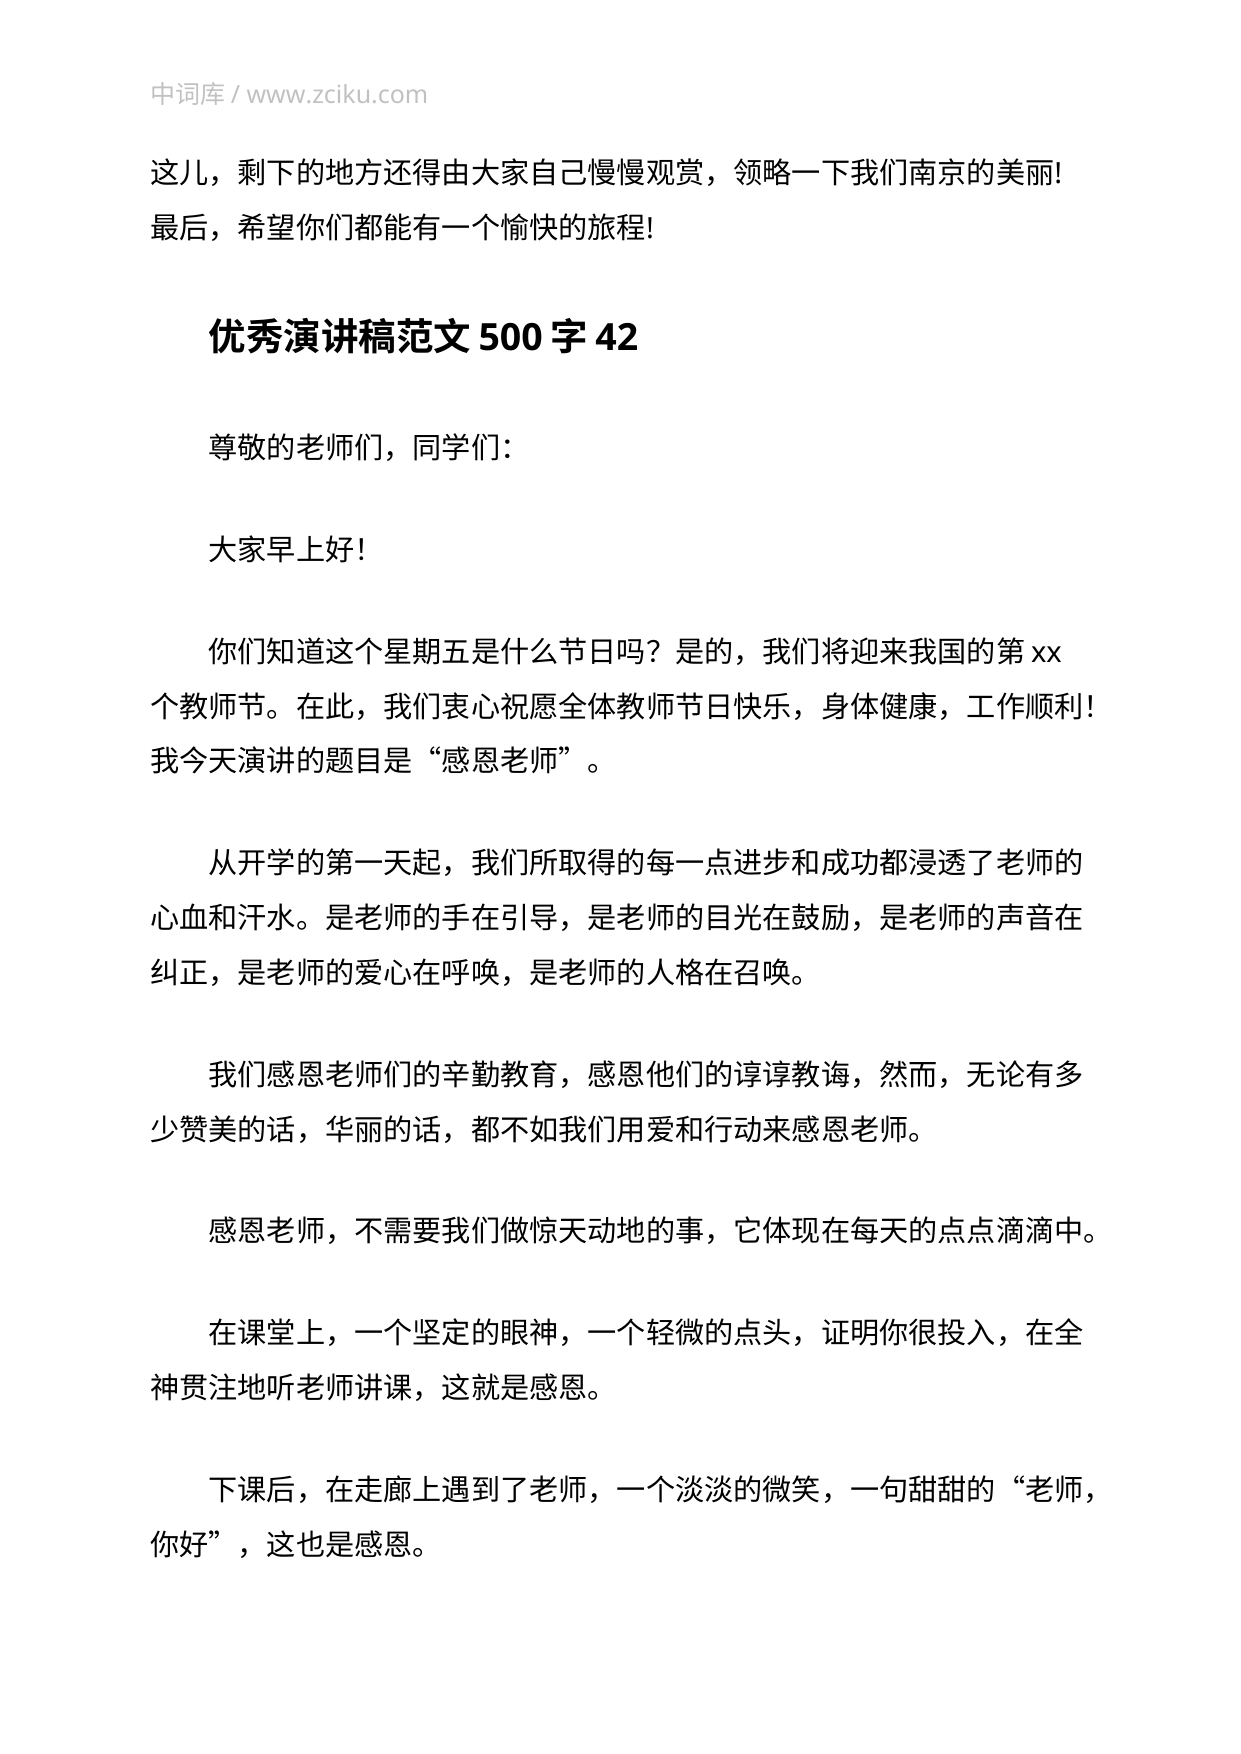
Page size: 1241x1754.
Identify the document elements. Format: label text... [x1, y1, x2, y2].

text 从开学的第一天起，我们所取得的每一点进步和成功都浸透了老师的心血和汗水。是老师的手在引导，是老师的目光在鼓励，是老师的声音在纠正，是老师的爱心在呼唤，是老师的人格在召唤。 [150, 840, 1090, 992]
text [150, 150, 1090, 247]
text 大家早上好！ [150, 526, 1090, 569]
text 感恩老师，不需要我们做惊天动地的事，它体现在每天的点点滴滴中。 [150, 1208, 1090, 1250]
text 优秀演讲稿范文500字42 [150, 307, 1090, 361]
text 下课后，在走廊上遇到了老师，一个淡淡的微笑，一句甜甜的“老师，你好”，这也是感恩。 [150, 1466, 1090, 1564]
text 在课堂上，一个坚定的眼神，一个轻微的点头，证明你很投入，在全神贯注地听老师讲课，这就是感恩。 [150, 1310, 1090, 1407]
text 我们感恩老师们的辛勤教育，感恩他们的谆谆教诲，然而，无论有多少赞美的话，华丽的话，都不如我们用爱和行动来感恩老师。 [150, 1051, 1090, 1148]
text 尊敬的老师们，同学们： [150, 424, 1090, 467]
text 你们知道这个星期五是什么节日吗？是的，我们将迎来我国的第xx个教师节。在此，我们衷心祝愿全体教师节日快乐，身体健康，工作顺利！我今天演讲的题目是“感恩老师”。 [150, 628, 1090, 780]
